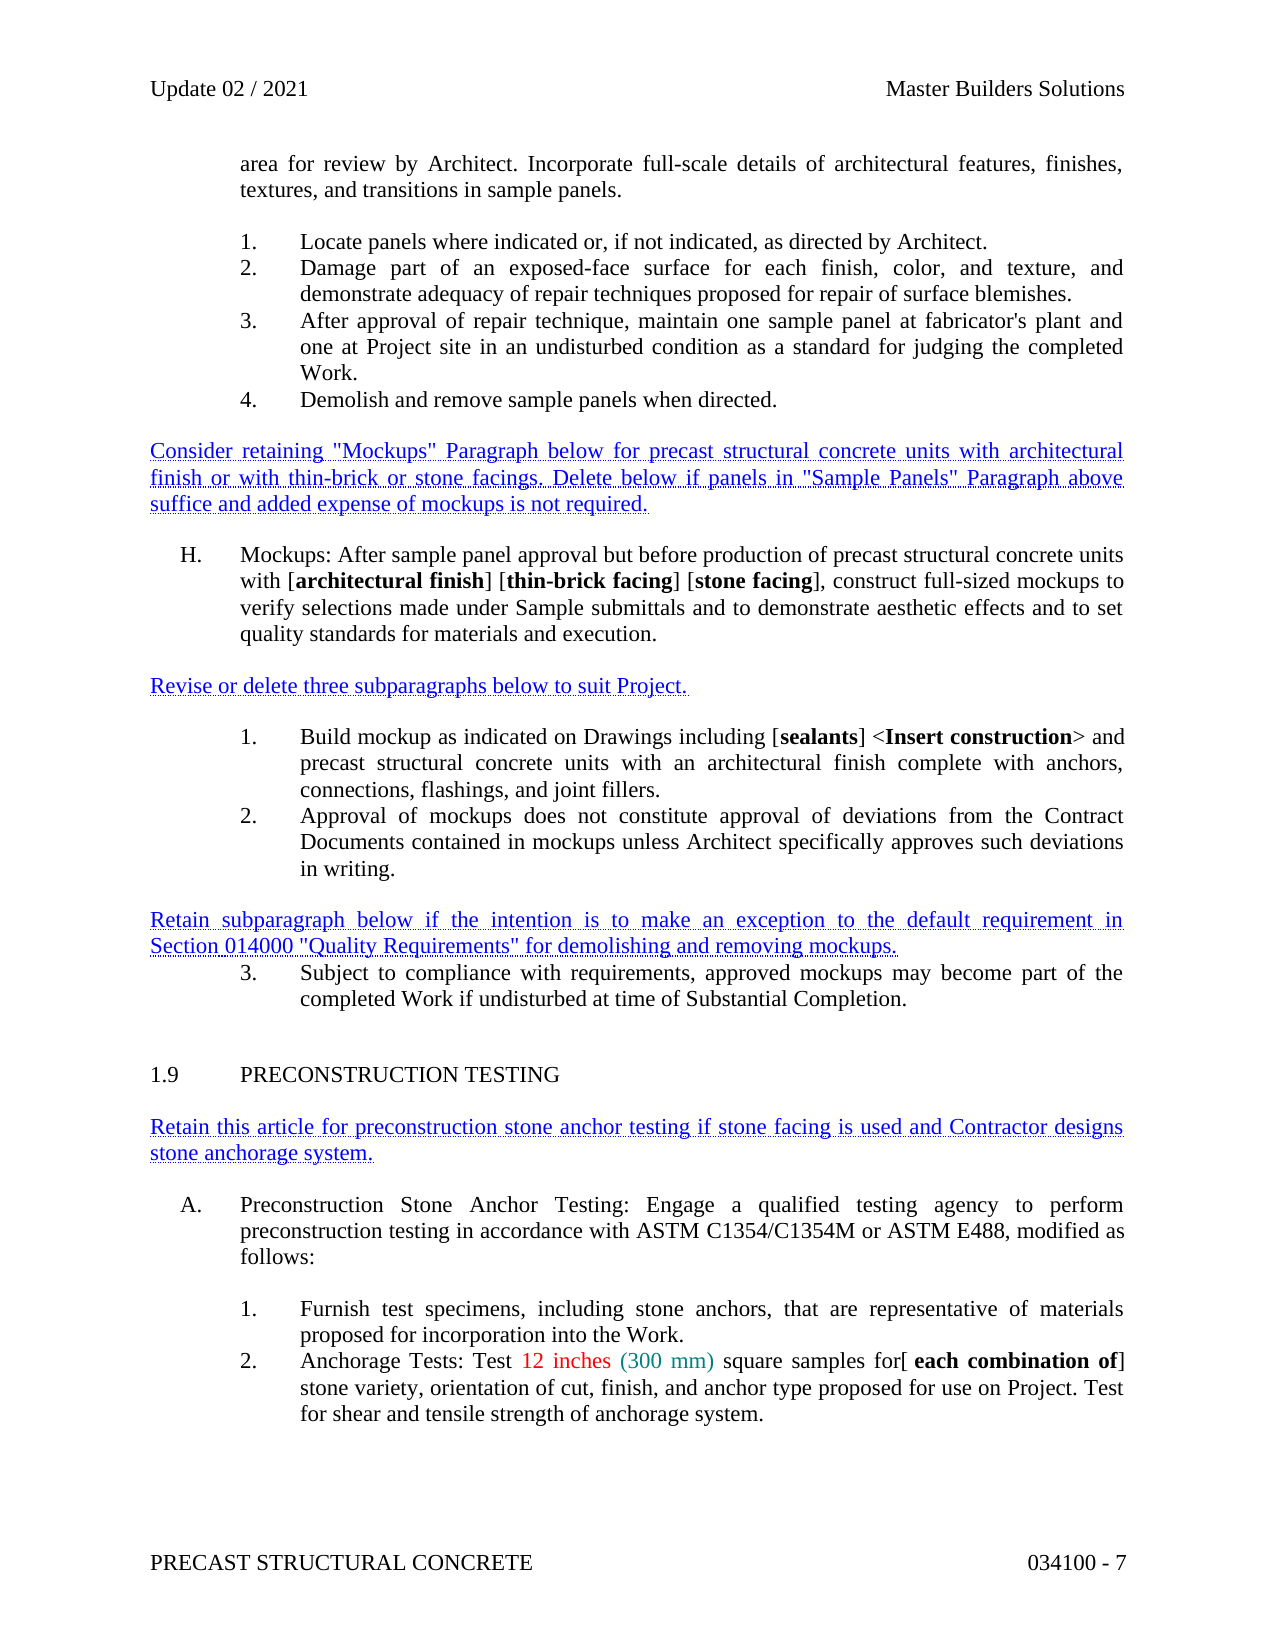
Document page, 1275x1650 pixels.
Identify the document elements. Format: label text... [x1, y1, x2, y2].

text Retain this article for preconstruction stone anchor testing if stone facing is used and Contractor designs stone anchorage system. [150, 1113, 1125, 1166]
text Locate panels where indicated or, if not indicated, as directed by Architect. [240, 228, 1125, 254]
text Damage part of an exposed-face surface for each finish, color, and texture, and demonstrate adequacy of repair techniques proposed for repair of surface blemishes. [240, 254, 1125, 307]
text Demolish and remove sample panels when directed. [240, 386, 1125, 412]
text Revise or delete three subparagraphs below to suit Project. [150, 672, 1125, 698]
text Approval of mockups does not constitute approval of deviations from the Contract Documents contained in mockups unless Architect specifically approves such deviations in writing. [240, 802, 1125, 881]
text Furnish test specimens, including stone anchors, that are representative of materials proposed for incorporation into the Work. [240, 1295, 1125, 1347]
text After approval of repair technique, maintain one sample panel at fabricator's plant and one at Project site in an undisturbed condition as a standard for judging the completed Work. [240, 307, 1125, 386]
text PRECONSTRUCTION TESTING [150, 1062, 1125, 1088]
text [180, 150, 1125, 203]
text Consider retaining "Mockups" Paragraph below for precast structural concrete units with architectural finish or with thin-brick or stone facings. Delete below if panels in "Sample Panels" Paragraph above suffice and added expense of mockups is not required. [150, 437, 1125, 516]
text Preconstruction Stone Anchor Testing: Engage a qualified testing agency to perform preconstruction testing in accordance with ASTM C1354/C1354M or ASTM E488, modified as follows: [180, 1191, 1125, 1270]
text Retain subparagraph below if the intention is to make an exception to the default requirement in Section 014000 "Quality Requirements" for demolishing and removing mockups. [150, 906, 1125, 959]
text Subject to compliance with requirements, approved mockups may become part of the completed Work if undisturbed at time of Substantial Completion. [240, 959, 1125, 1012]
text Build mockup as indicated on Drawings including [sealants] <Insert construction> and precast structural concrete units with an architectural finish complete with anchors, connections, flashings, and joint fillers. [240, 723, 1125, 802]
text Anchorage Tests: Test 12 inches (300 mm) square samples for[ each combination of] stone variety, orientation of cut, finish, and anchor type proposed for use on Project. Test for shear and tensile strength of anchorage system. [240, 1347, 1125, 1426]
text Mockups: After sample panel approval but before production of precast structural concrete units with [architectural finish] [thin-brick facing] [stone facing], construct full-sized mockups to verify selections made under Sample submittals and to demonstrate aesthetic effects and to set quality standards for materials and execution. [180, 541, 1125, 647]
